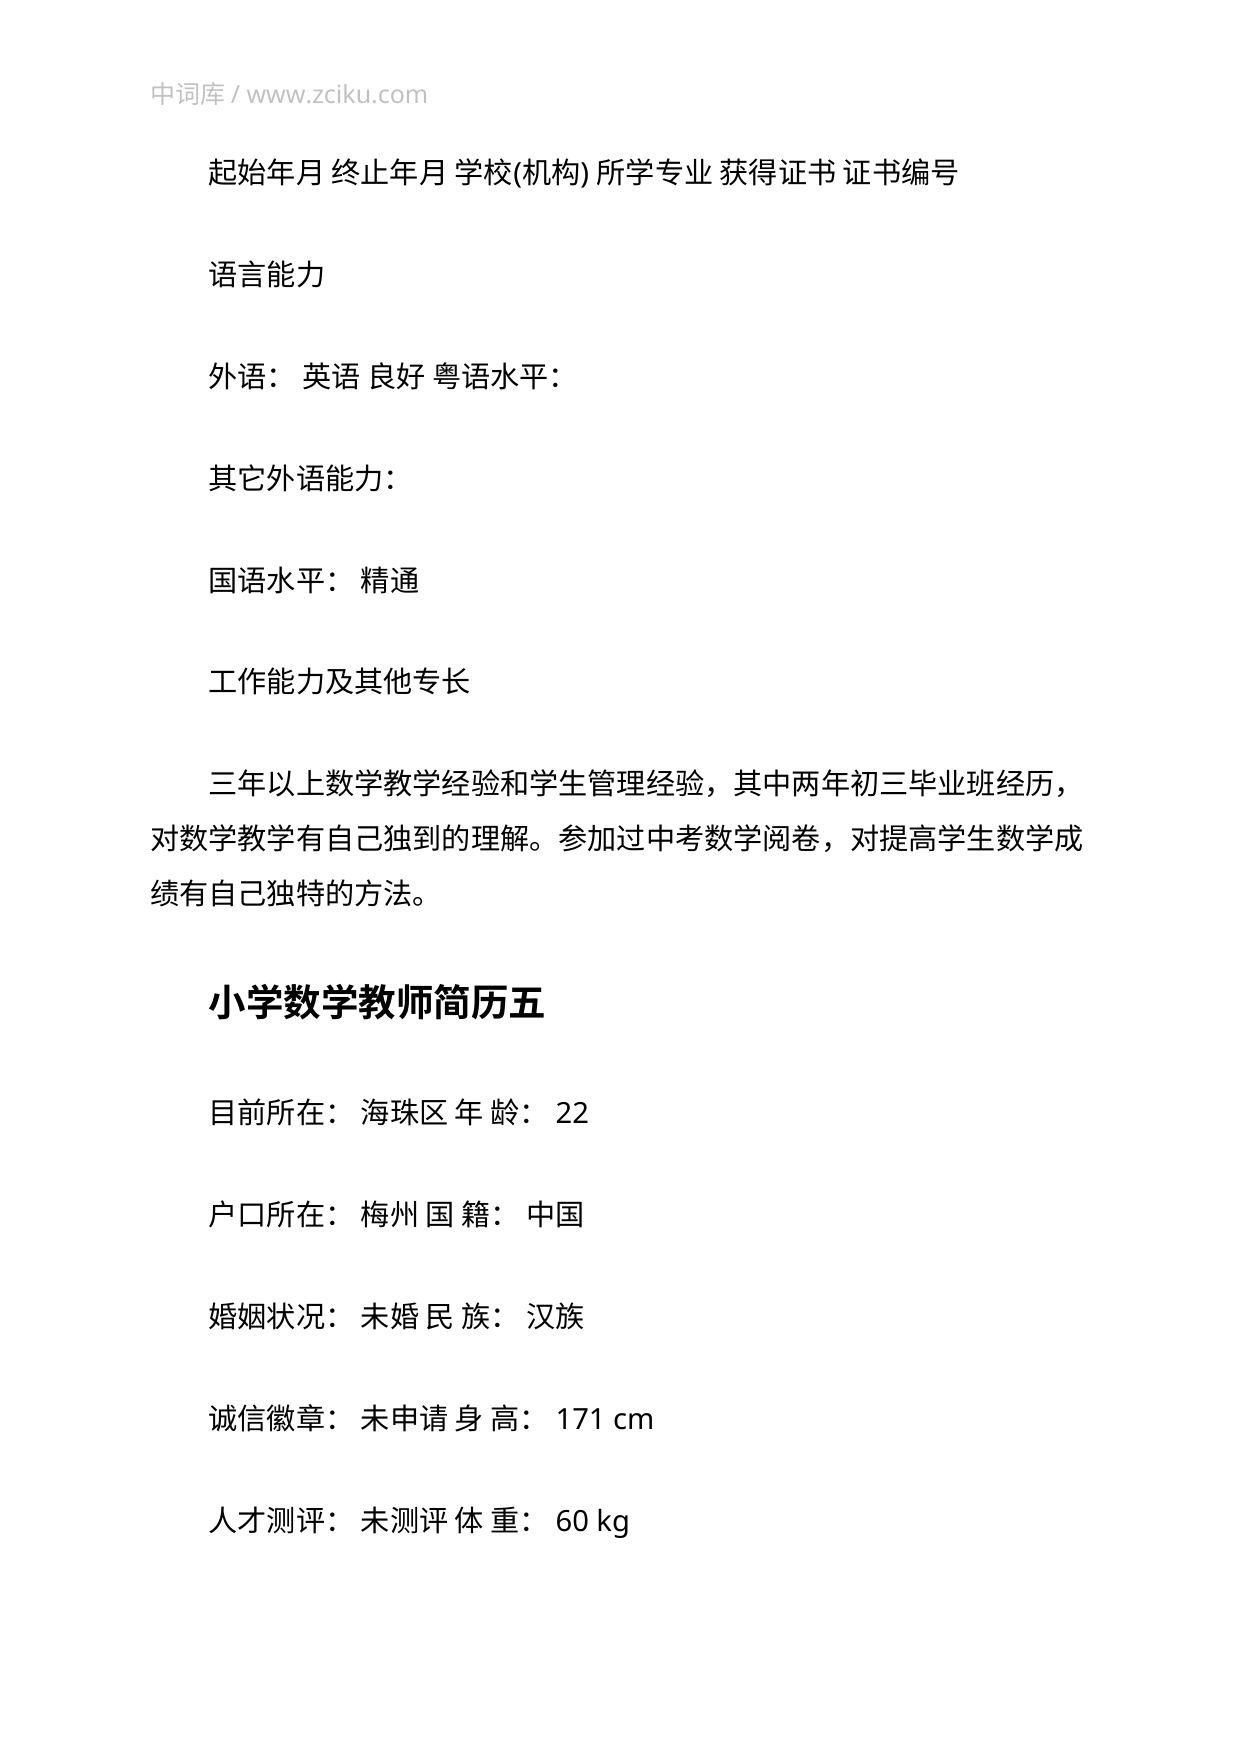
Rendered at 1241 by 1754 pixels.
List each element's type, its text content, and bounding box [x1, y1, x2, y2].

text 工作能力及其他专长 [150, 659, 1090, 701]
text 其它外语能力： [150, 456, 1090, 498]
text 三年以上数学教学经验和学生管理经验，其中两年初三毕业班经历，对数学教学有自己独到的理解。参加过中考数学阅卷，对提高学生数学成绩有自己独特的方法。 [150, 761, 1090, 913]
text 户口所在： 梅州 国 籍： 中国 [150, 1192, 1090, 1234]
text 起始年月 终止年月 学校(机构) 所学专业 获得证书 证书编号 [150, 150, 1090, 192]
text 国语水平： 精通 [150, 557, 1090, 599]
text 目前所在： 海珠区 年 龄： 22 [150, 1090, 1090, 1132]
text 诚信徽章： 未申请 身 高： 171 cm [150, 1395, 1090, 1438]
text 外语： 英语 良好 粤语水平： [150, 354, 1090, 396]
text 人才测评： 未测评 体 重： 60 kg [150, 1497, 1090, 1540]
text 婚姻状况： 未婚 民 族： 汉族 [150, 1293, 1090, 1336]
text 语言能力 [150, 252, 1090, 294]
text 小学数学教师简历五 [150, 972, 1090, 1027]
